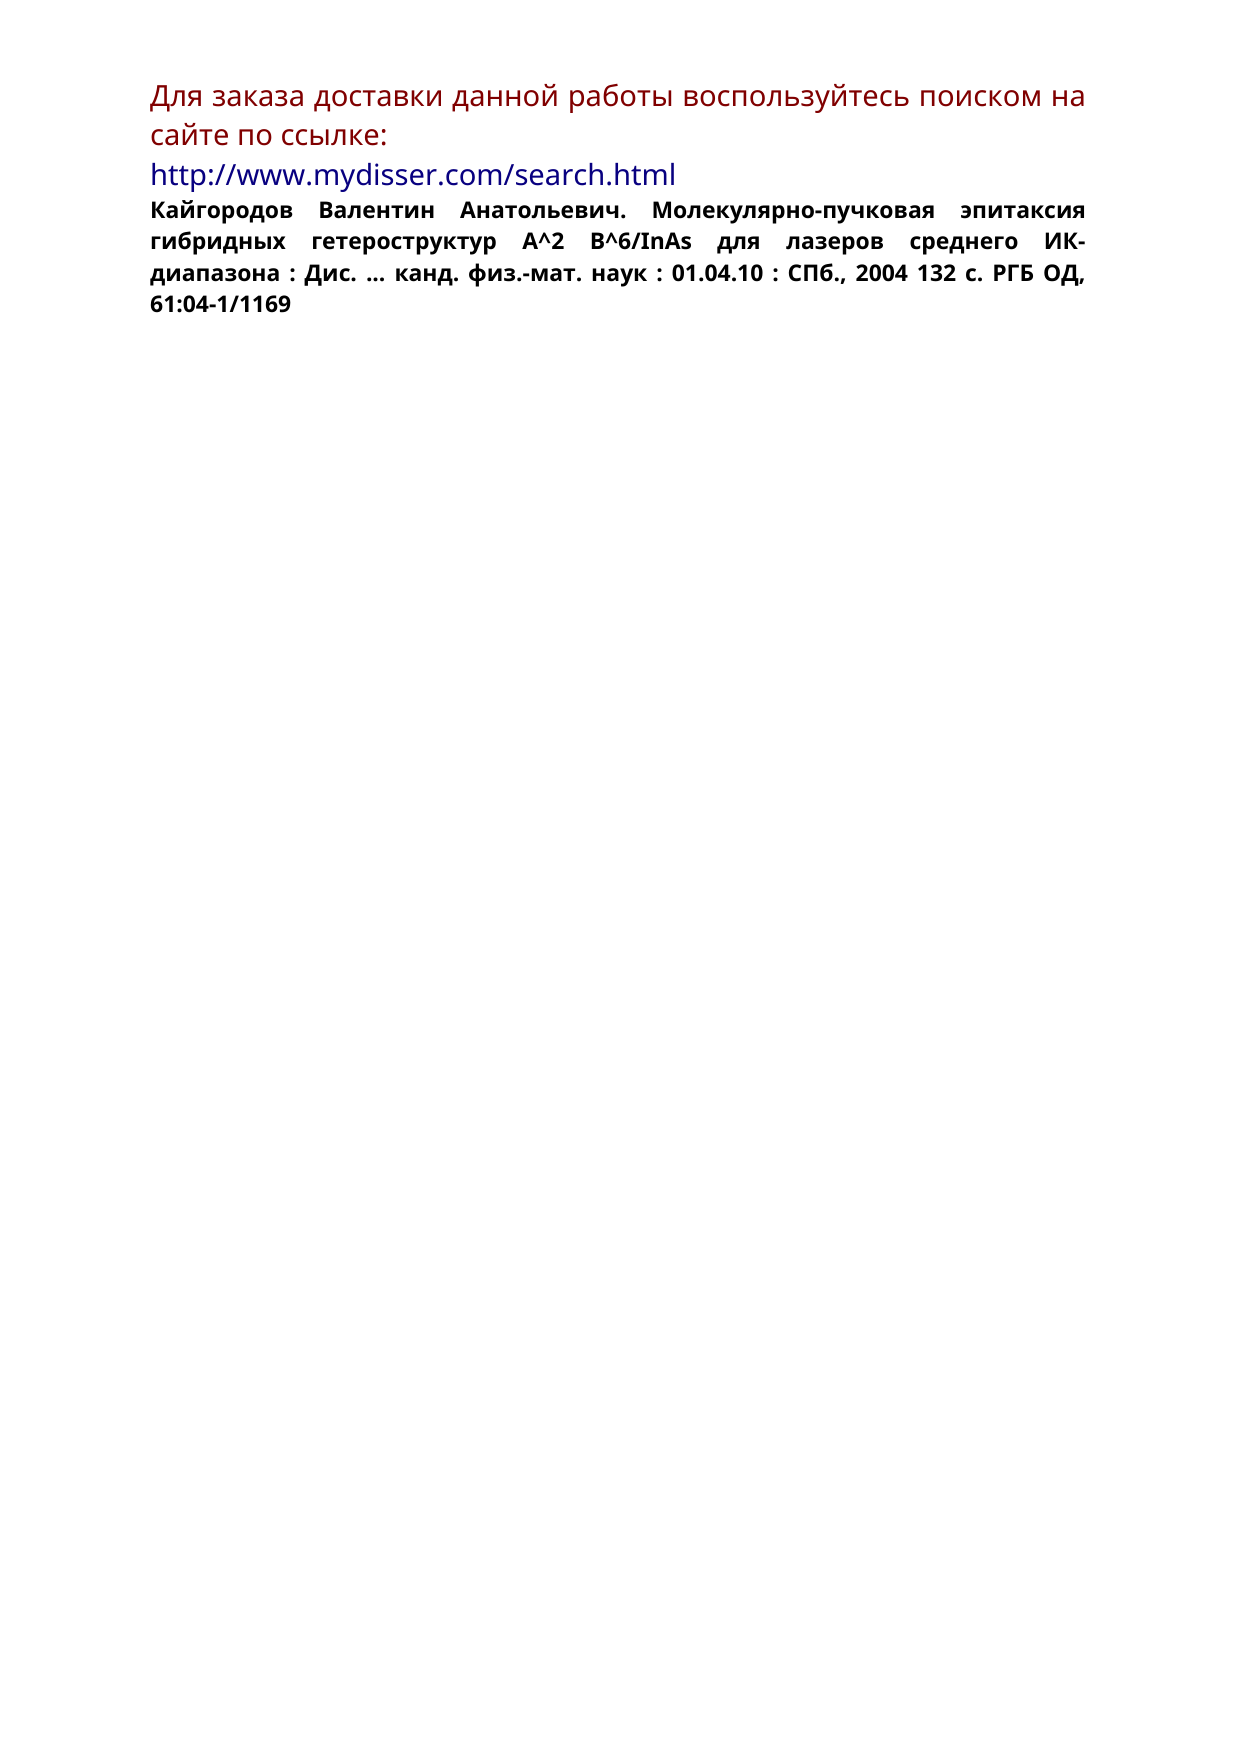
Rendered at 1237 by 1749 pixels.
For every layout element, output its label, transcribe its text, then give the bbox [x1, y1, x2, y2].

text Кайгородов Валентин Анатольевич. Молекулярно-пучковая эпитаксия гибридных гетероструктур A^2 B^6/InAs для лазеров среднего ИК-диапазона : Дис. ... канд. физ.-мат. наук : 01.04.10 : СПб., 2004 132 c. РГБ ОД, 61:04-1/1169 [150, 194, 1086, 319]
